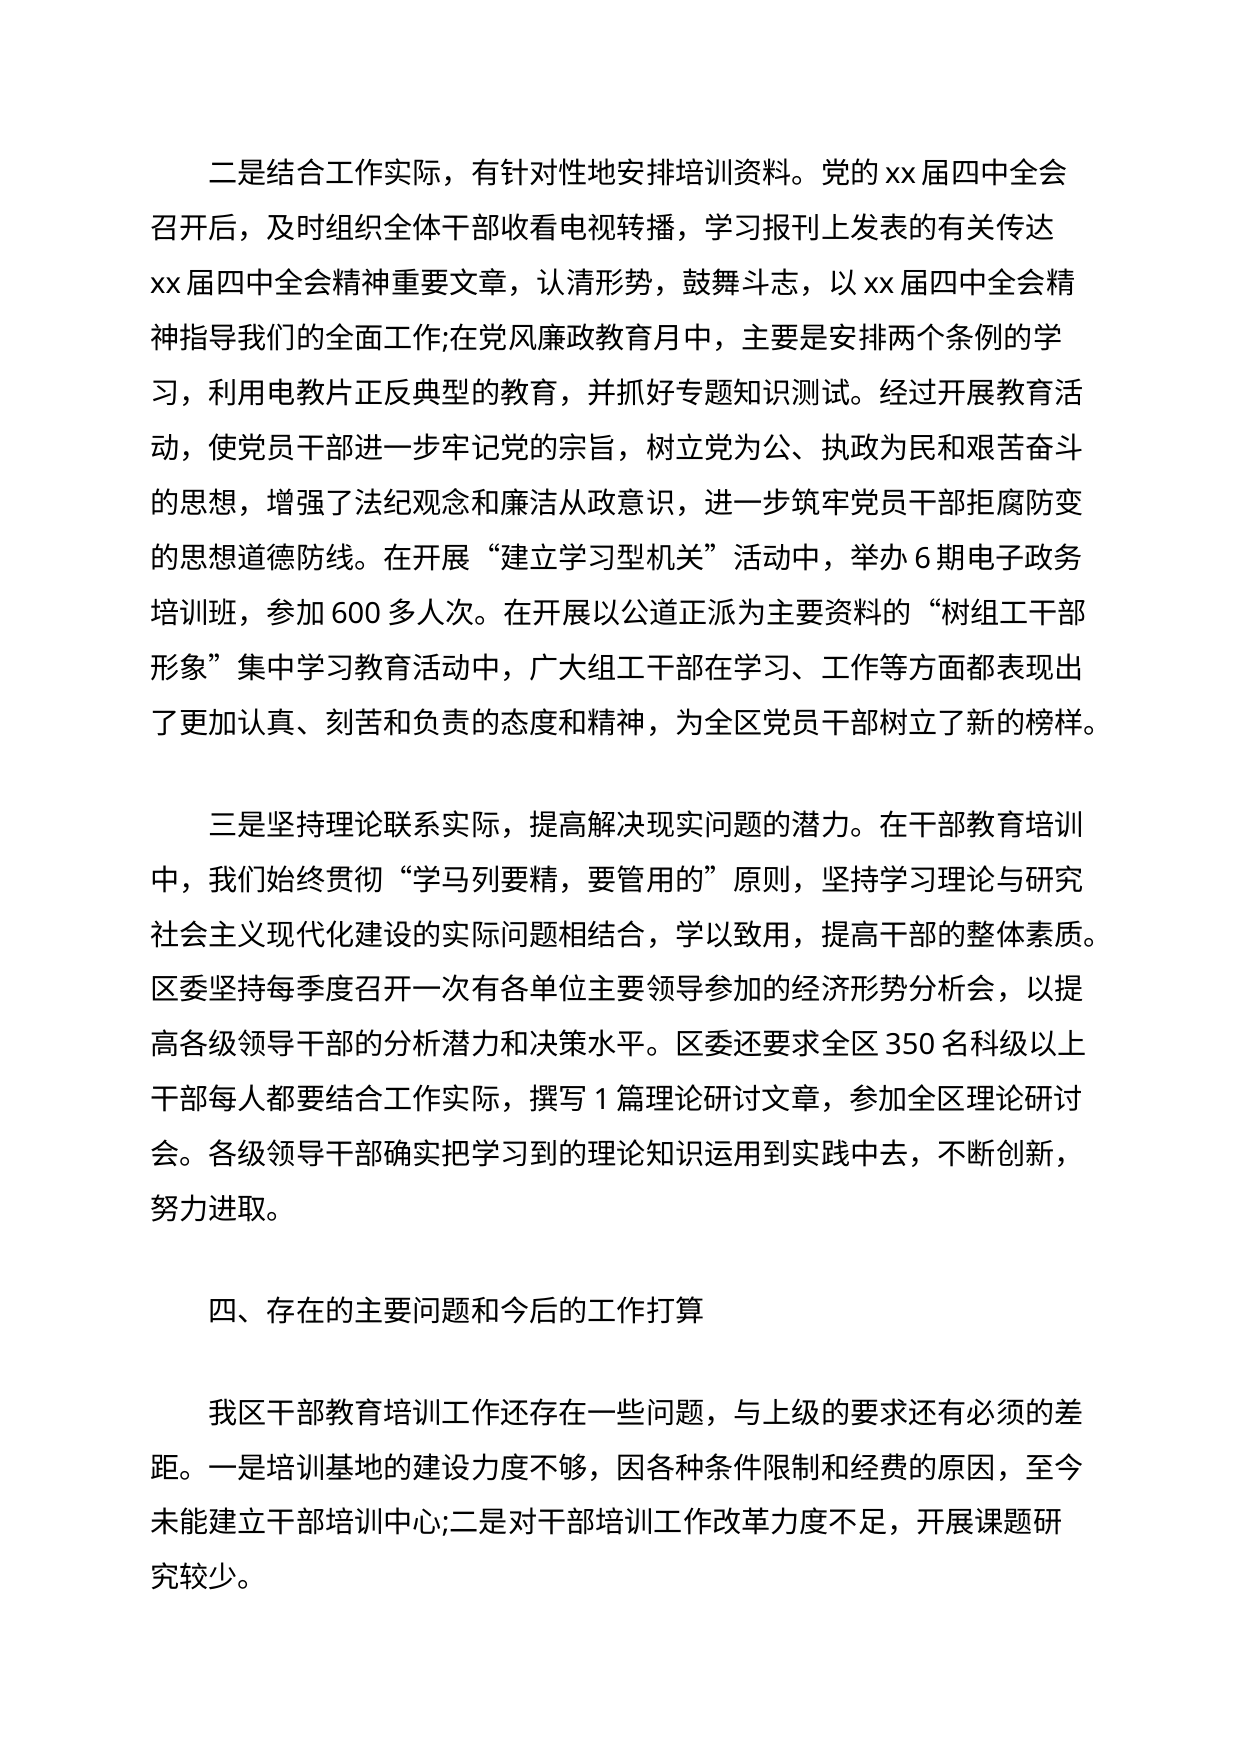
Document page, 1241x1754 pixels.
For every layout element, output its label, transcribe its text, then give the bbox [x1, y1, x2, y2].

text 二是结合工作实际，有针对性地安排培训资料。党的xx届四中全会召开后，及时组织全体干部收看电视转播，学习报刊上发表的有关传达xx届四中全会精神重要文章，认清形势，鼓舞斗志，以xx届四中全会精神指导我们的全面工作;在党风廉政教育月中，主要是安排两个条例的学习，利用电教片正反典型的教育，并抓好专题知识测试。经过开展教育活动，使党员干部进一步牢记党的宗旨，树立党为公、执政为民和艰苦奋斗的思想，增强了法纪观念和廉洁从政意识，进一步筑牢党员干部拒腐防变的思想道德防线。在开展“建立学习型机关”活动中，举办6期电子政务培训班，参加600多人次。在开展以公道正派为主要资料的“树组工干部形象”集中学习教育活动中，广大组工干部在学习、工作等方面都表现出了更加认真、刻苦和负责的态度和精神，为全区党员干部树立了新的榜样。 [150, 150, 1090, 742]
text 四、存在的主要问题和今后的工作打算 [150, 1287, 1090, 1330]
text 我区干部教育培训工作还存在一些问题，与上级的要求还有必须的差距。一是培训基地的建设力度不够，因各种条件限制和经费的原因，至今未能建立干部培训中心;二是对干部培训工作改革力度不足，开展课题研究较少。 [150, 1389, 1090, 1596]
text 三是坚持理论联系实际，提高解决现实问题的潜力。在干部教育培训中，我们始终贯彻“学马列要精，要管用的”原则，坚持学习理论与研究社会主义现代化建设的实际问题相结合，学以致用，提高干部的整体素质。区委坚持每季度召开一次有各单位主要领导参加的经济形势分析会，以提高各级领导干部的分析潜力和决策水平。区委还要求全区350名科级以上干部每人都要结合工作实际，撰写1篇理论研讨文章，参加全区理论研讨会。各级领导干部确实把学习到的理论知识运用到实践中去，不断创新，努力进取。 [150, 801, 1090, 1228]
